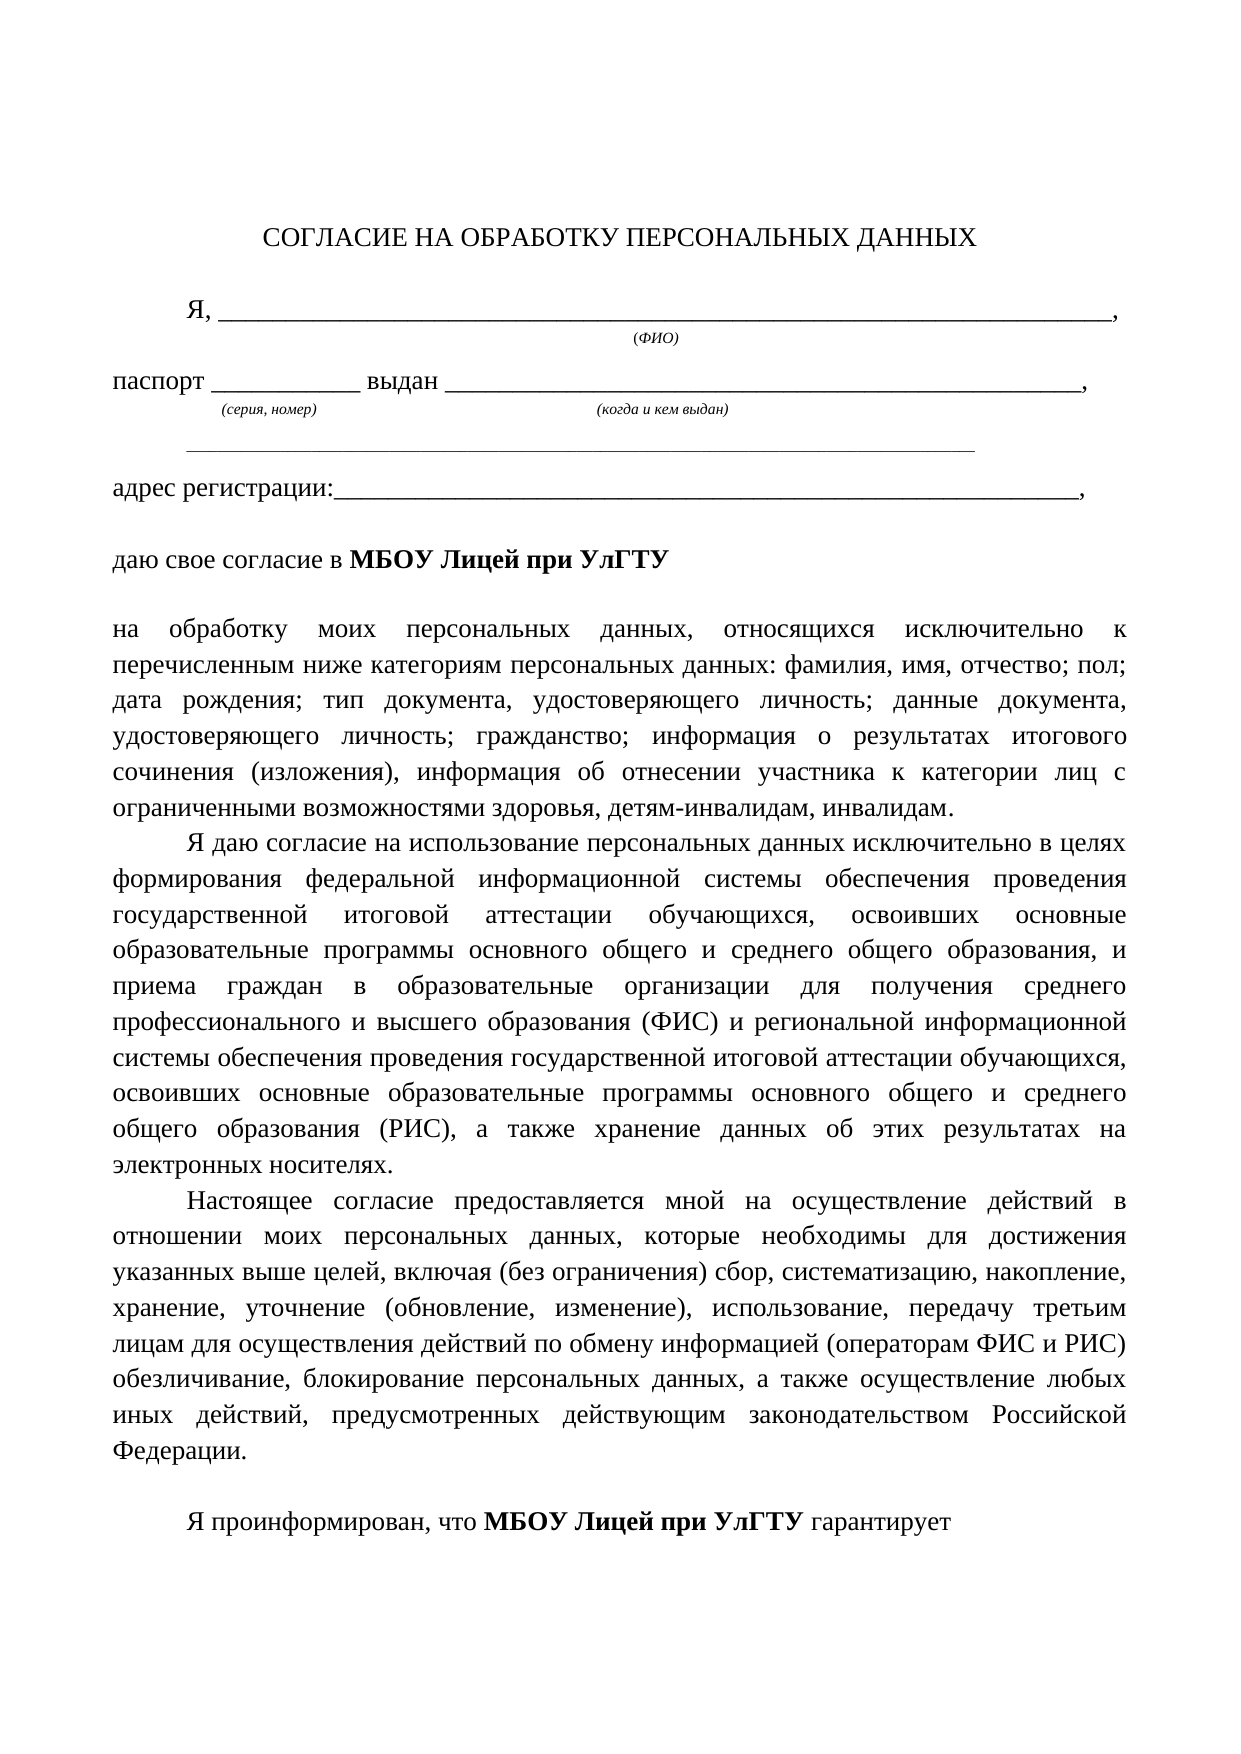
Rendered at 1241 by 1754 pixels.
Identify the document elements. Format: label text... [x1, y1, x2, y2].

text Настоящее согласие предоставляется мной на осуществление действий в отношении моих персональных данных, которые необходимы для достижения указанных выше целей, включая (без ограничения) сбор, систематизацию, накопление, хранение, уточнение (обновление, изменение), использование, передачу третьим лицам для осуществления действий по обмену информацией (операторам ФИС и РИС) обезличивание, блокирование персональных данных, а также осуществление любых иных действий, предусмотренных действующим законодательством Российской Федерации. [112, 1184, 1128, 1465]
text Я даю согласие на использование персональных данных исключительно в целях формирования федеральной информационной системы обеспечения проведения государственной итоговой аттестации обучающихся, освоивших основные образовательные программы основного общего и среднего общего образования, и приема граждан в образовательные организации для получения среднего профессионального и высшего образования (ФИС) и региональной информационной системы обеспечения проведения государственной итоговой аттестации обучающихся, освоивших основные образовательные программы основного общего и среднего общего образования (РИС), а также хранение данных об этих результатах на электронных носителях. [112, 826, 1128, 1179]
text адрес регистрации:_______________________________________________________, [112, 472, 1128, 503]
text паспорт ___________ выдан _______________________________________________, [112, 364, 1128, 396]
text _____________________________________________________________________________________________________ [112, 436, 1128, 467]
text СОГЛАСИЕ НА ОБРАБОТКУ ПЕРСОНАЛЬНЫХ ДАННЫХ [112, 221, 1128, 253]
text (ФИО) [112, 329, 1128, 360]
text даю свое согласие в МБОУ Лицей при УлГТУ [112, 543, 1128, 574]
text Я проинформирован, что МБОУ Лицей при УлГТУ гарантирует [112, 1505, 1128, 1536]
text на обработку моих персональных данных, относящихся исключительно к перечисленным ниже категориям персональных данных: фамилия, имя, отчество; пол; дата рождения; тип документа, удостоверяющего личность; данные документа, удостоверяющего личность; гражданство; информация о результатах итогового сочинения (изложения), информация об отнесении участника к категории лиц с ограниченными возможностями здоровья, детям-инвалидам, инвалидам. [112, 612, 1128, 822]
text (серия, номер) (когда и кем выдан) [112, 400, 1128, 431]
text Я, __________________________________________________________________, [112, 293, 1128, 324]
